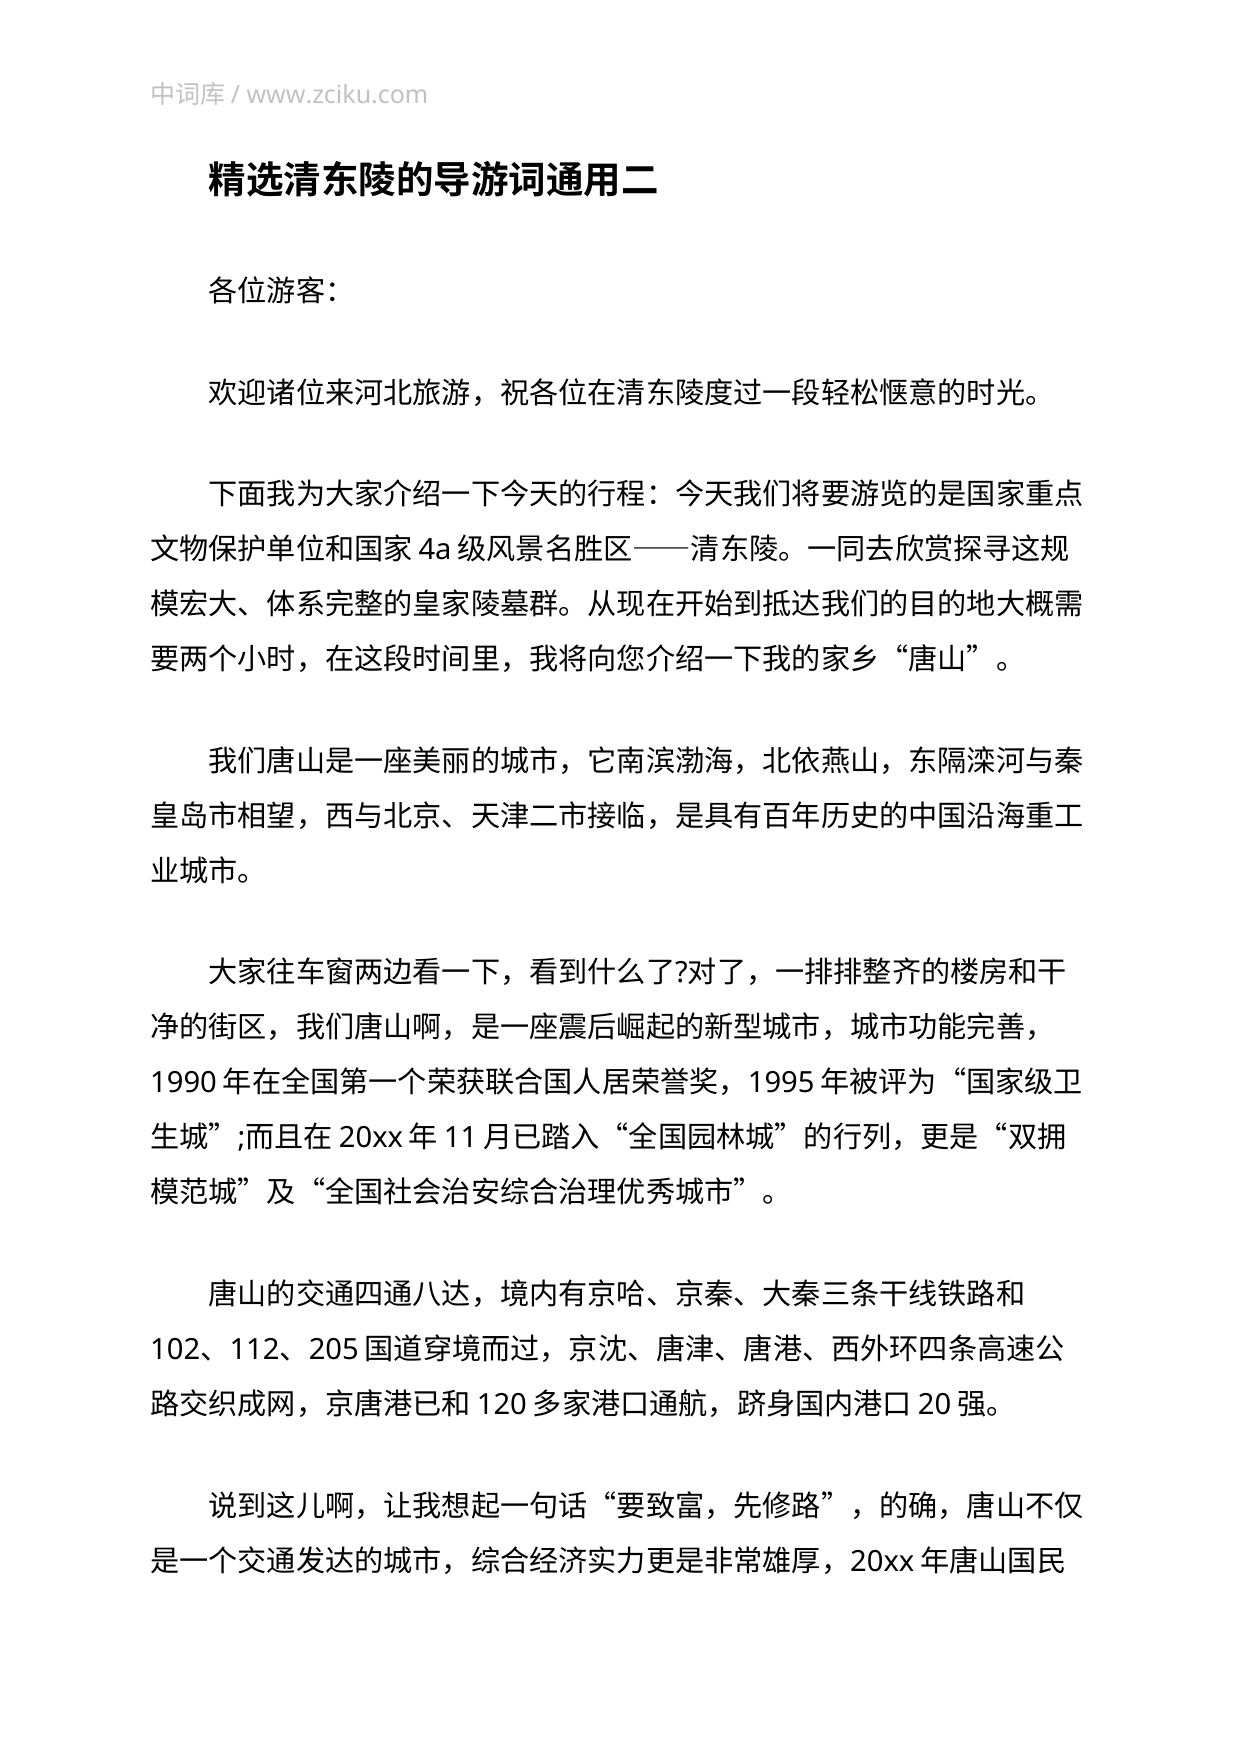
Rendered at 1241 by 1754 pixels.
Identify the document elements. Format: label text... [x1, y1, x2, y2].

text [150, 1483, 1090, 1580]
text 欢迎诸位来河北旅游，祝各位在清东陵度过一段轻松惬意的时光。 [150, 369, 1090, 411]
text 大家往车窗两边看一下，看到什么了?对了，一排排整齐的楼房和干净的街区，我们唐山啊，是一座震后崛起的新型城市，城市功能完善，1990年在全国第一个荣获联合国人居荣誉奖，1995年被评为“国家级卫生城”;而且在20xx年11月已踏入“全国园林城”的行列，更是“双拥模范城”及“全国社会治安综合治理优秀城市”。 [150, 949, 1090, 1211]
text 我们唐山是一座美丽的城市，它南滨渤海，北依燕山，东隔滦河与秦皇岛市相望，西与北京、天津二市接临，是具有百年历史的中国沿海重工业城市。 [150, 737, 1090, 889]
text 各位游客： [150, 267, 1090, 310]
text 唐山的交通四通八达，境内有京哈、京秦、大秦三条干线铁路和102、112、205国道穿境而过，京沈、唐津、唐港、西外环四条高速公路交织成网，京唐港已和120多家港口通航，跻身国内港口20强。 [150, 1271, 1090, 1423]
text 下面我为大家介绍一下今天的行程：今天我们将要游览的是国家重点文物保护单位和国家4a级风景名胜区——清东陵。一同去欣赏探寻这规模宏大、体系完整的皇家陵墓群。从现在开始到抵达我们的目的地大概需要两个小时，在这段时间里，我将向您介绍一下我的家乡“唐山”。 [150, 471, 1090, 678]
text 精选清东陵的导游词通用二 [150, 150, 1090, 204]
